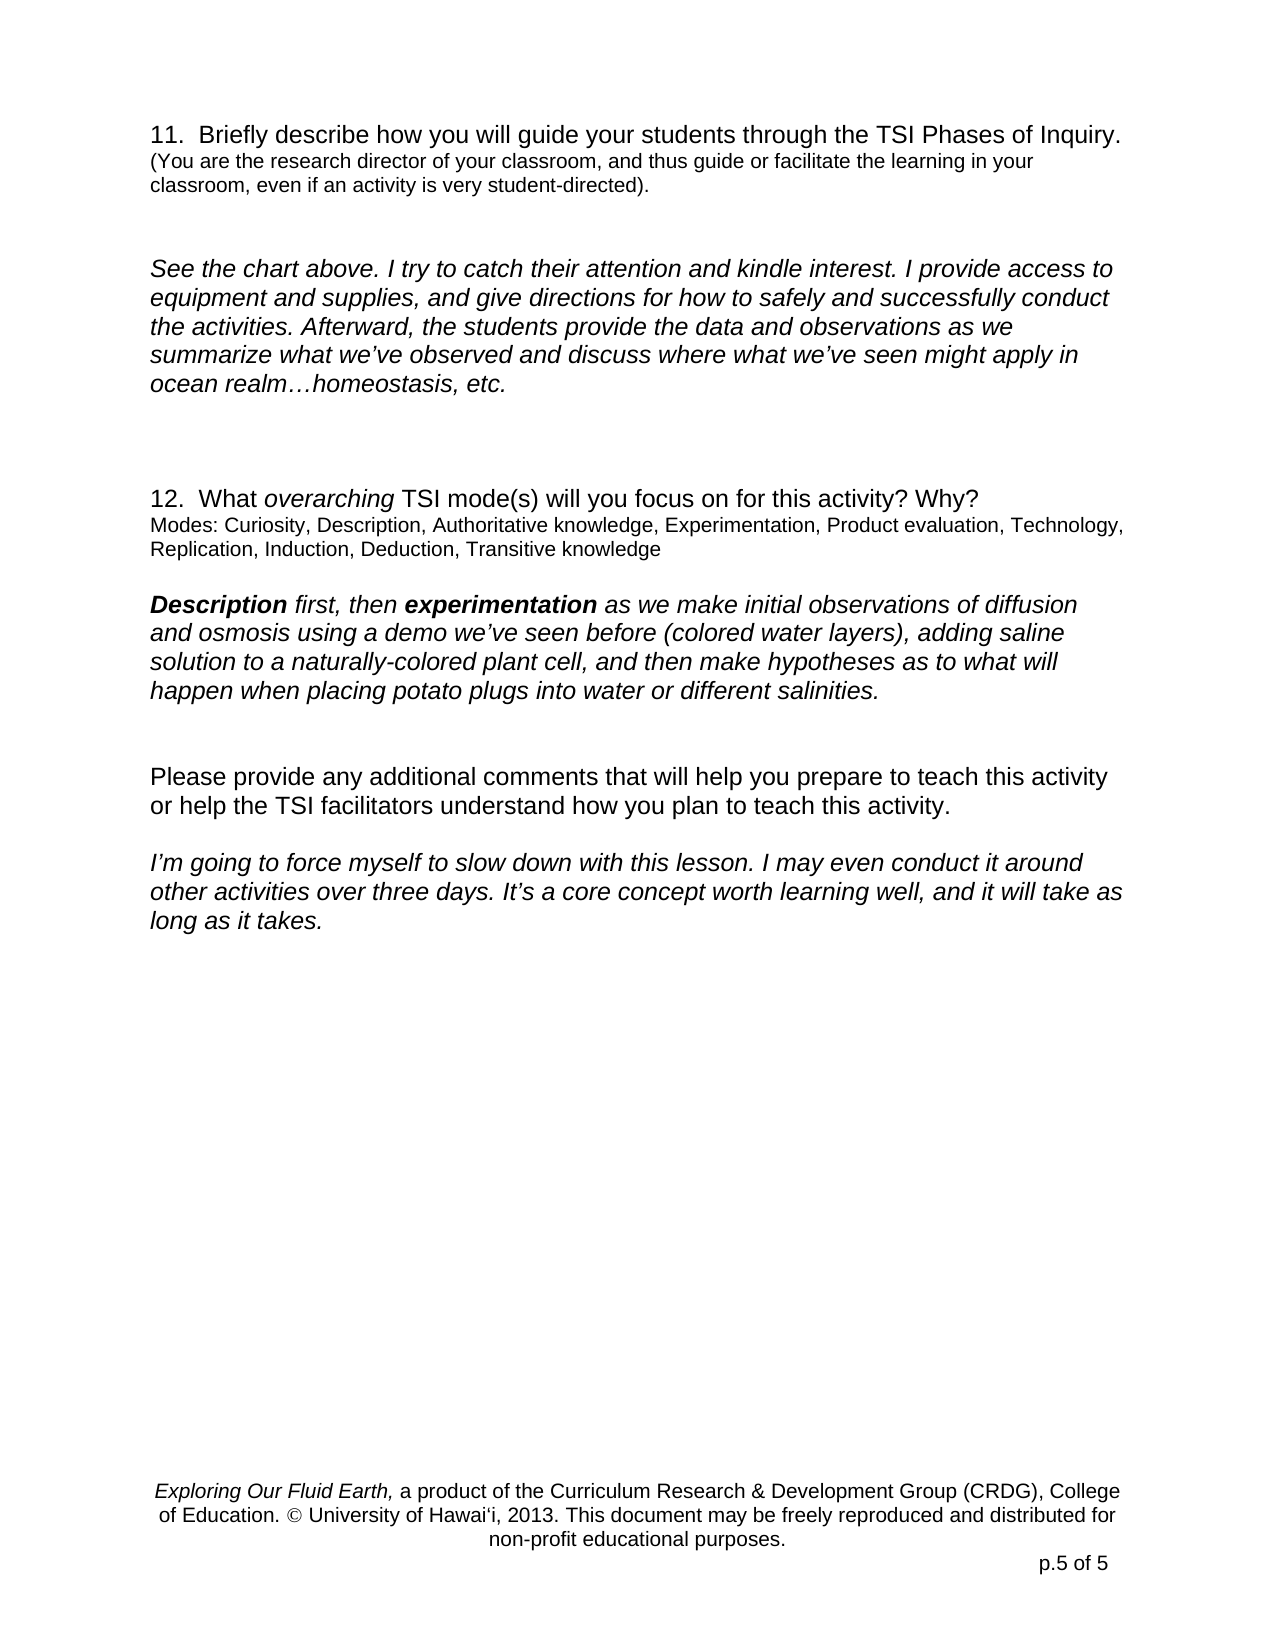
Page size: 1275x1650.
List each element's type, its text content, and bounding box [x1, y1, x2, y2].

text 11. Briefly describe how you will guide your students through the TSI Phases of Inquiry. (You are the research director of your classroom, and thus guide or facilitate the learning in your classroom, even if an activity is very student-directed). [150, 120, 1125, 197]
text Description first, then experimentation as we make initial observations of diffusion and osmosis using a demo we’ve seen before (colored water layers), adding saline solution to a naturally-colored plant cell, and then make hypotheses as to what will happen when placing potato plugs into water or different salinities. [150, 589, 1125, 704]
text 12. What overarching TSI mode(s) will you focus on for this activity? Why? [150, 484, 1125, 513]
text See the chart above. I try to catch their attention and kindle interest. I provide access to equipment and supplies, and give directions for how to safely and successfully conduct the activities. Afterward, the students provide the data and observations as we summarize what we’ve observed and discuss where what we’ve seen might apply in ocean realm…homeostasis, etc. [150, 254, 1125, 398]
text Please provide any additional comments that will help you prepare to teach this activity or help the TSI facilitators understand how you plan to teach this activity. [150, 762, 1125, 819]
text I’m going to force myself to slow down with this lesson. I may even conduct it around other activities over three days. It’s a core concept worth learning well, and it will take as long as it takes. [150, 848, 1125, 934]
text Modes: Curiosity, Description, Authoritative knowledge, Experimentation, Product evaluation, Technology, Replication, Induction, Deduction, Transitive knowledge [150, 513, 1125, 561]
